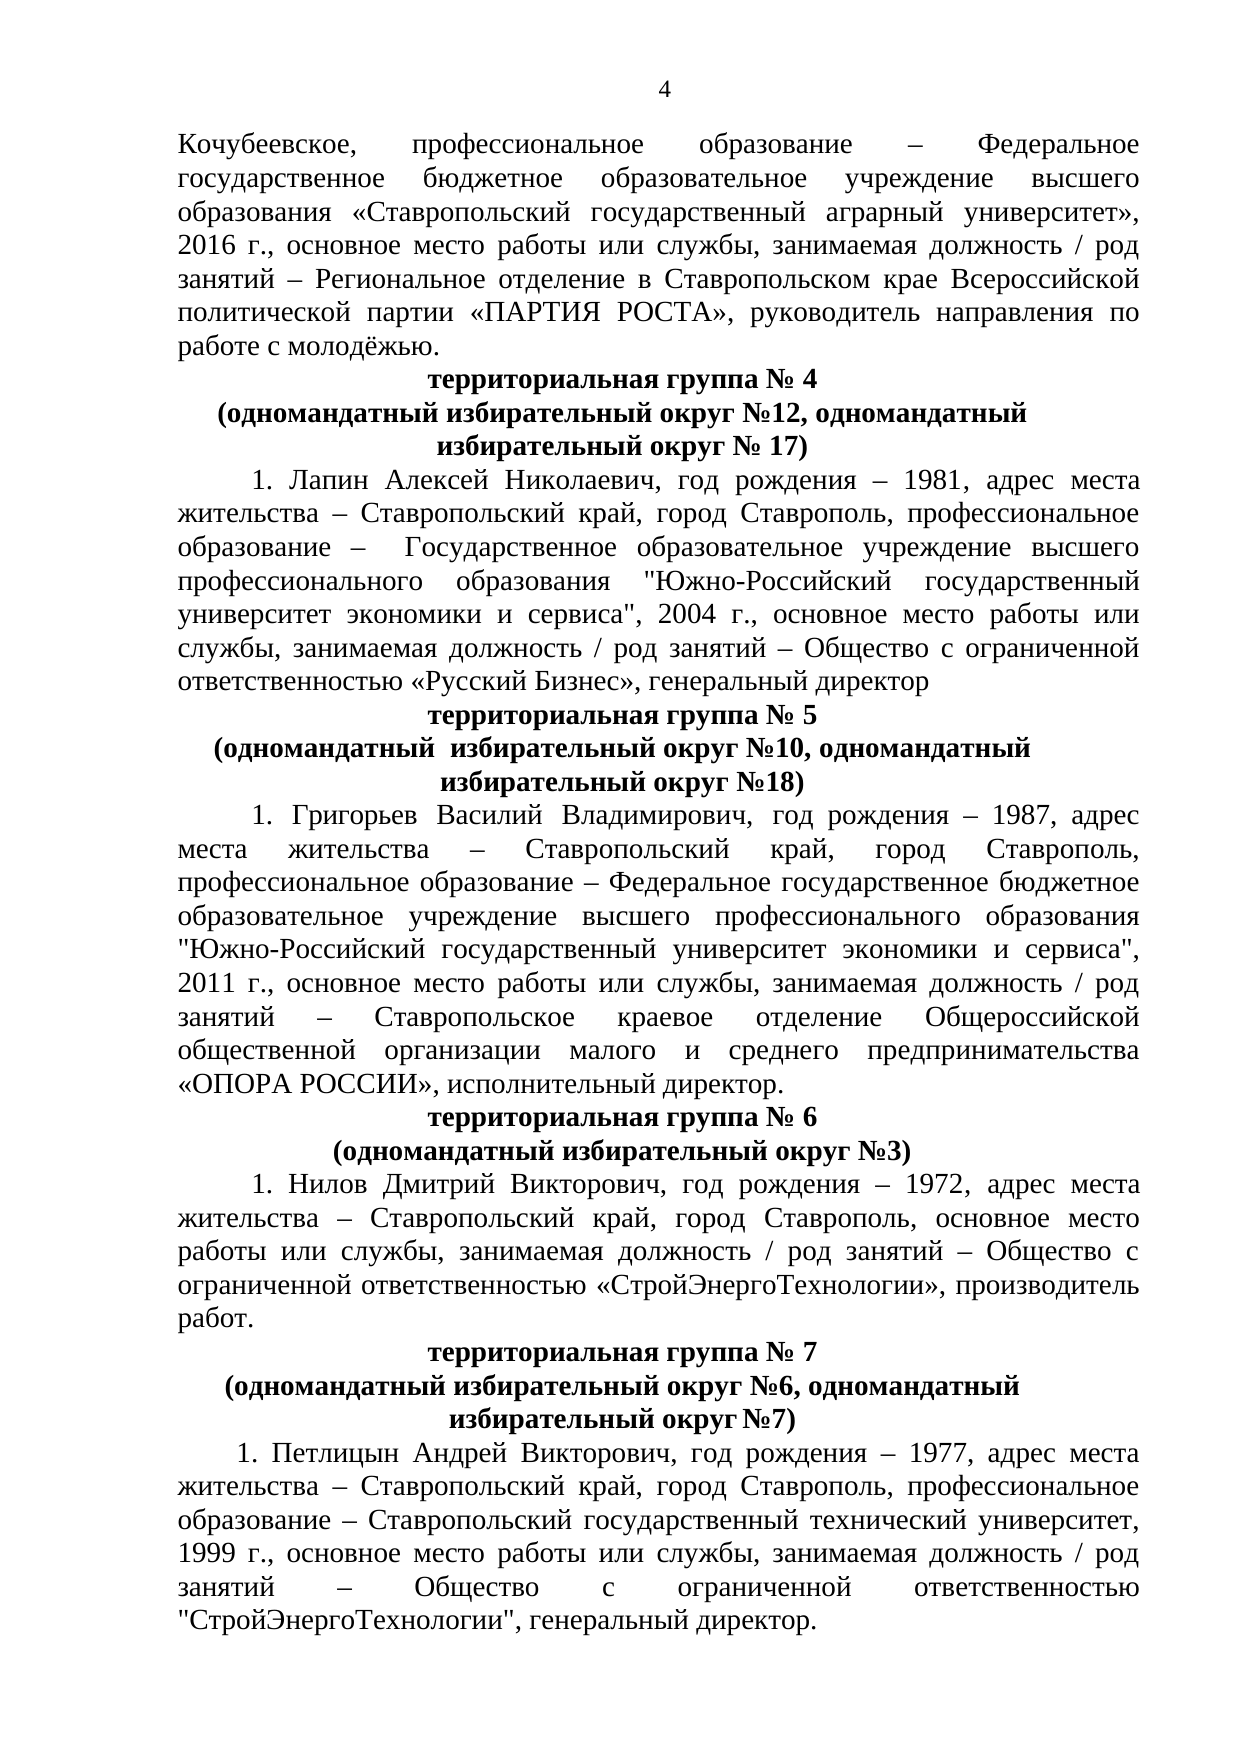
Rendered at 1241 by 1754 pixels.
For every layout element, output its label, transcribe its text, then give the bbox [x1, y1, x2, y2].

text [177, 127, 1140, 361]
subtitle (одномандатный избирательный округ №10, одномандатный избирательный округ №18) [177, 730, 1067, 797]
subtitle территориальная группа № 6 [177, 1099, 1067, 1133]
subtitle (одномандатный избирательный округ №3) [177, 1133, 1067, 1166]
subtitle территориальная группа № 4 [177, 361, 1067, 395]
text 1. Лапин Алексей Николаевич, год рождения – 1981, адрес места жительства – Ставропольский край, город Ставрополь, профессиональное образование – Государственное образовательное учреждение высшего профессионального образования "Южно-Российский государственный университет экономики и сервиса", 2004 г., основное место работы или службы, занимаемая должность / род занятий – Общество с ограниченной ответственностью «Русский Бизнес», генеральный директор [177, 462, 1140, 697]
subtitle территориальная группа № 5 [177, 697, 1067, 730]
subtitle территориальная группа № 7 [177, 1334, 1067, 1368]
subtitle (одномандатный избирательный округ №12, одномандатный избирательный округ № 17) [177, 395, 1067, 462]
subtitle (одномандатный избирательный округ №6, одномандатный избирательный округ №7) [177, 1368, 1067, 1435]
text 1. Нилов Дмитрий Викторович, год рождения – 1972, адрес места жительства – Ставропольский край, город Ставрополь, основное место работы или службы, занимаемая должность / род занятий – Общество с ограниченной ответственностью «СтройЭнергоТехнологии», производитель работ. [177, 1166, 1140, 1334]
text 1. Григорьев Василий Владимирович, год рождения – 1987, адрес места жительства – Ставропольский край, город Ставрополь, профессиональное образование – Федеральное государственное бюджетное образовательное учреждение высшего профессионального образования "Южно-Российский государственный университет экономики и сервиса", 2011 г., основное место работы или службы, занимаемая должность / род занятий – Ставропольское краевое отделение Общероссийской общественной организации малого и среднего предпринимательства «ОПОРА РОССИИ», исполнительный директор. [177, 797, 1140, 1099]
text 1. Петлицын Андрей Викторович, год рождения – 1977, адрес места жительства – Ставропольский край, город Ставрополь, профессиональное образование – Ставропольский государственный технический университет, 1999 г., основное место работы или службы, занимаемая должность / род занятий – Общество с ограниченной ответственностью "СтройЭнергоТехнологии", генеральный директор. [177, 1435, 1140, 1636]
